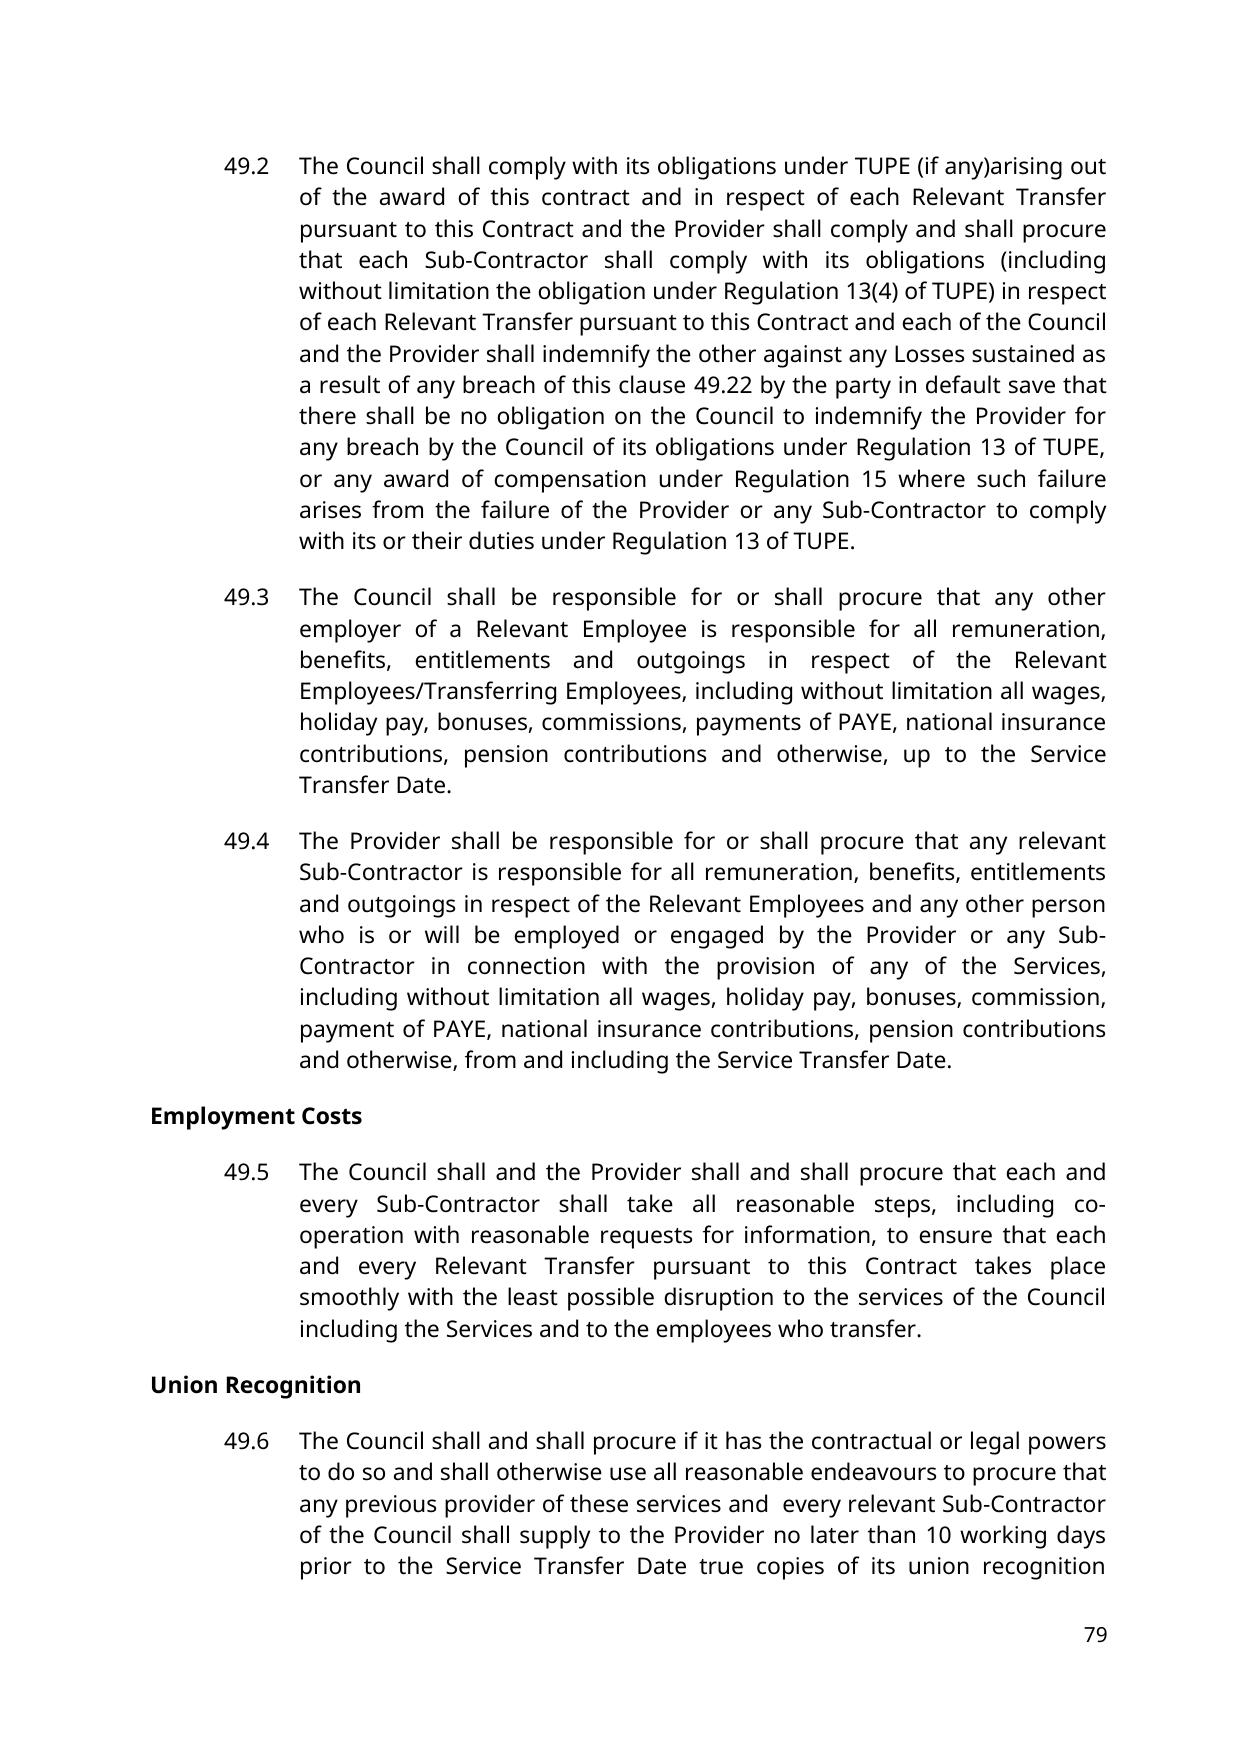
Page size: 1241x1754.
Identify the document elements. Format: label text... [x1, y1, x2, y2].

subtitle The Provider shall be responsible for or shall procure that any relevant Sub-Contractor is responsible for all remuneration, benefits, entitlements and outgoings in respect of the Relevant Employees and any other person who is or will be employed or engaged by the Provider or any Sub-Contractor in connection with the provision of any of the Services, including without limitation all wages, holiday pay, bonuses, commission, payment of PAYE, national insurance contributions, pension contributions and otherwise, from and including the Service Transfer Date. [224, 825, 1107, 1075]
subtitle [224, 1425, 1107, 1581]
subtitle Employment Costs [150, 1100, 1107, 1131]
subtitle Union Recognition [150, 1369, 1107, 1400]
subtitle The Council shall and the Provider shall and shall procure that each and every Sub-Contractor shall take all reasonable steps, including co-operation with reasonable requests for information, to ensure that each and every Relevant Transfer pursuant to this Contract takes place smoothly with the least possible disruption to the services of the Council including the Services and to the employees who transfer. [224, 1156, 1107, 1344]
subtitle The Council shall comply with its obligations under TUPE (if any)arising out of the award of this contract and in respect of each Relevant Transfer pursuant to this Contract and the Provider shall comply and shall procure that each Sub-Contractor shall comply with its obligations (including without limitation the obligation under Regulation 13(4) of TUPE) in respect of each Relevant Transfer pursuant to this Contract and each of the Council and the Provider shall indemnify the other against any Losses sustained as a result of any breach of this clause 49.22 by the party in default save that there shall be no obligation on the Council to indemnify the Provider for any breach by the Council of its obligations under Regulation 13 of TUPE, or any award of compensation under Regulation 15 where such failure arises from the failure of the Provider or any Sub-Contractor to comply with its or their duties under Regulation 13 of TUPE. [224, 150, 1107, 556]
subtitle The Council shall be responsible for or shall procure that any other employer of a Relevant Employee is responsible for all remuneration, benefits, entitlements and outgoings in respect of the Relevant Employees/Transferring Employees, including without limitation all wages, holiday pay, bonuses, commissions, payments of PAYE, national insurance contributions, pension contributions and otherwise, up to the Service Transfer Date. [224, 581, 1107, 800]
